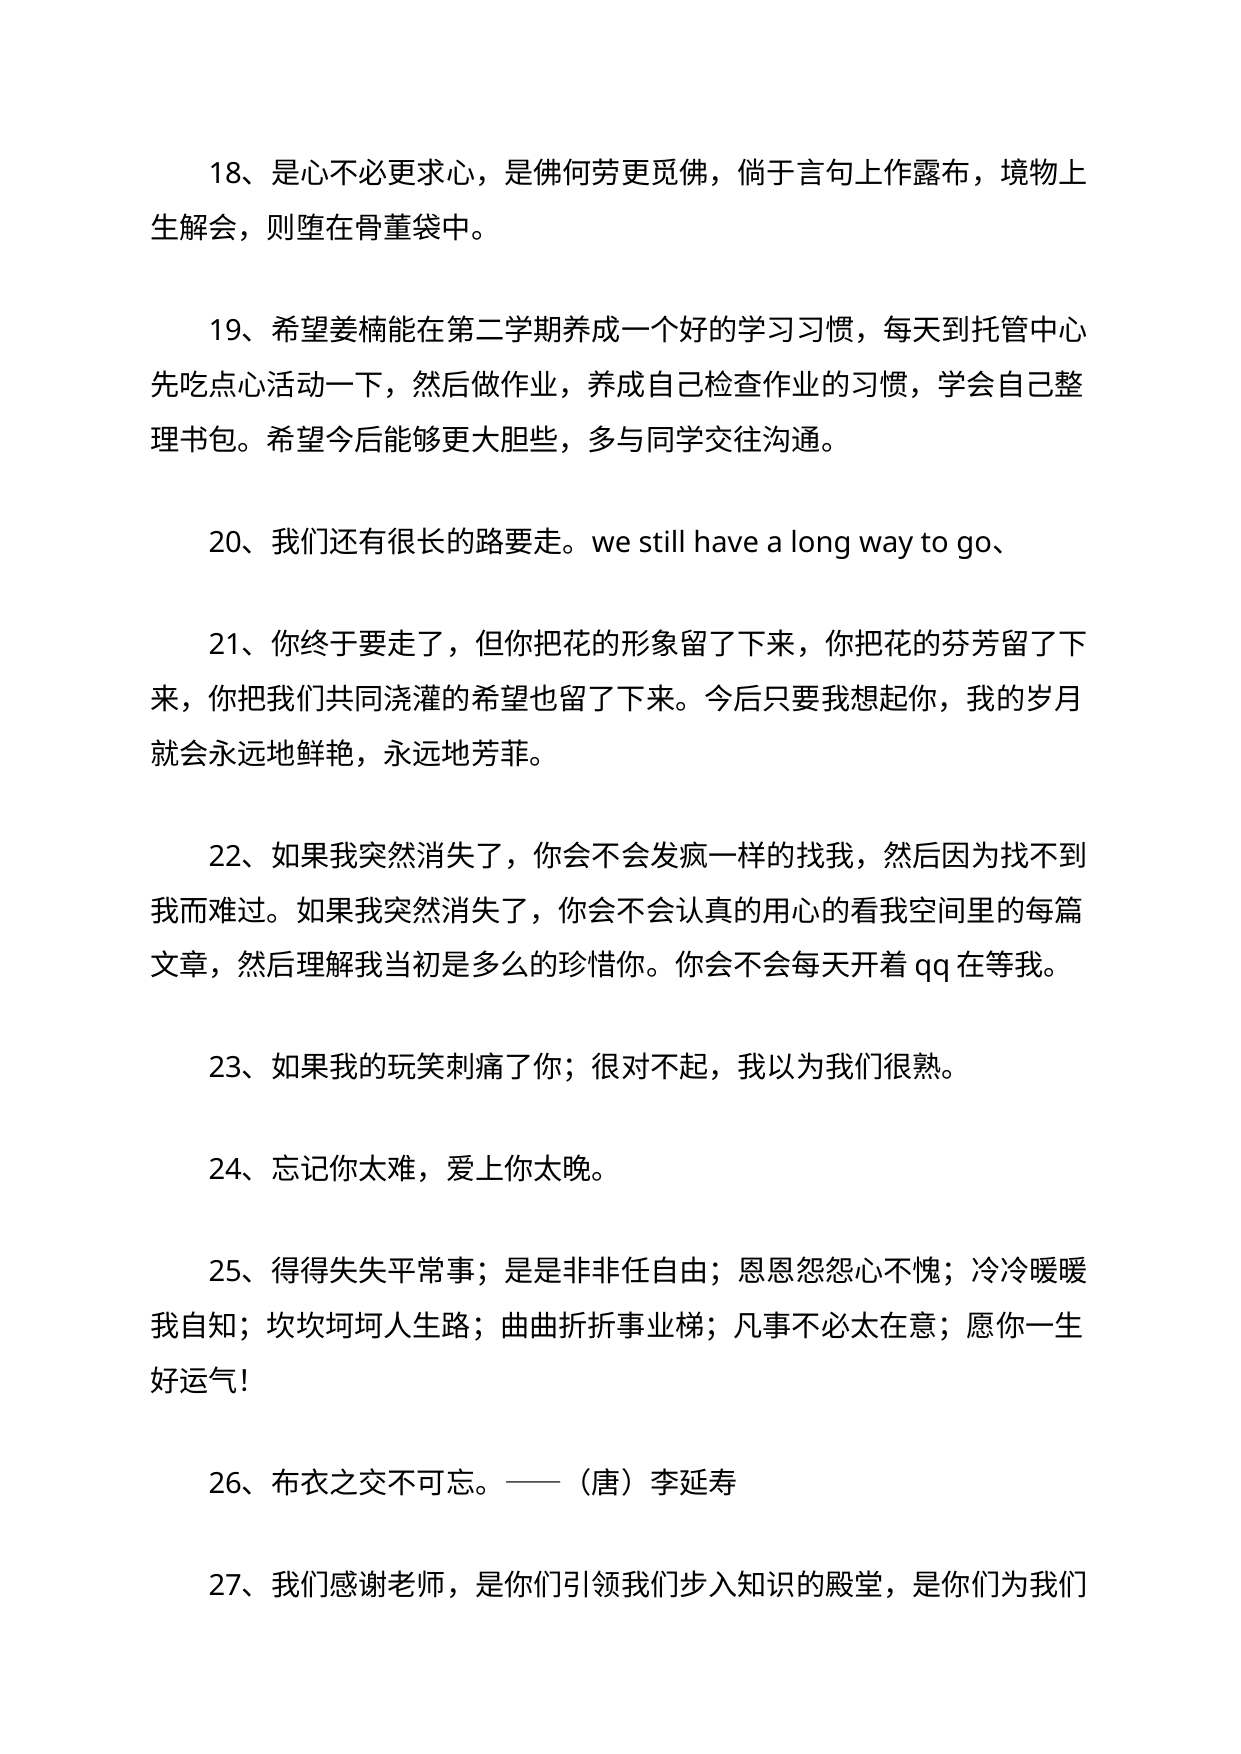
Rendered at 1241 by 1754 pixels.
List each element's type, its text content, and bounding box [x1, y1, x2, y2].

text 21、你终于要走了，但你把花的形象留了下来，你把花的芬芳留了下来，你把我们共同浇灌的希望也留了下来。今后只要我想起你，我的岁月就会永远地鲜艳，永远地芳菲。 [150, 620, 1090, 773]
text 23、如果我的玩笑刺痛了你；很对不起，我以为我们很熟。 [150, 1044, 1090, 1086]
text 20、我们还有很长的路要走。we still have a long way to go、 [150, 518, 1090, 561]
text 26、布衣之交不可忘。——（唐）李延寿 [150, 1459, 1090, 1502]
text 24、忘记你太难，爱上你太晚。 [150, 1146, 1090, 1188]
text 19、希望姜楠能在第二学期养成一个好的学习习惯，每天到托管中心先吃点心活动一下，然后做作业，养成自己检查作业的习惯，学会自己整理书包。希望今后能够更大胆些，多与同学交往沟通。 [150, 307, 1090, 459]
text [150, 1562, 1090, 1604]
text 18、是心不必更求心，是佛何劳更觅佛，倘于言句上作露布，境物上生解会，则堕在骨董袋中。 [150, 150, 1090, 247]
text 25、得得失失平常事；是是非非任自由；恩恩怨怨心不愧；冷冷暖暖我自知；坎坎坷坷人生路；曲曲折折事业梯；凡事不必太在意；愿你一生好运气！ [150, 1248, 1090, 1400]
text 22、如果我突然消失了，你会不会发疯一样的找我，然后因为找不到我而难过。如果我突然消失了，你会不会认真的用心的看我空间里的每篇文章，然后理解我当初是多么的珍惜你。你会不会每天开着qq在等我。 [150, 832, 1090, 984]
